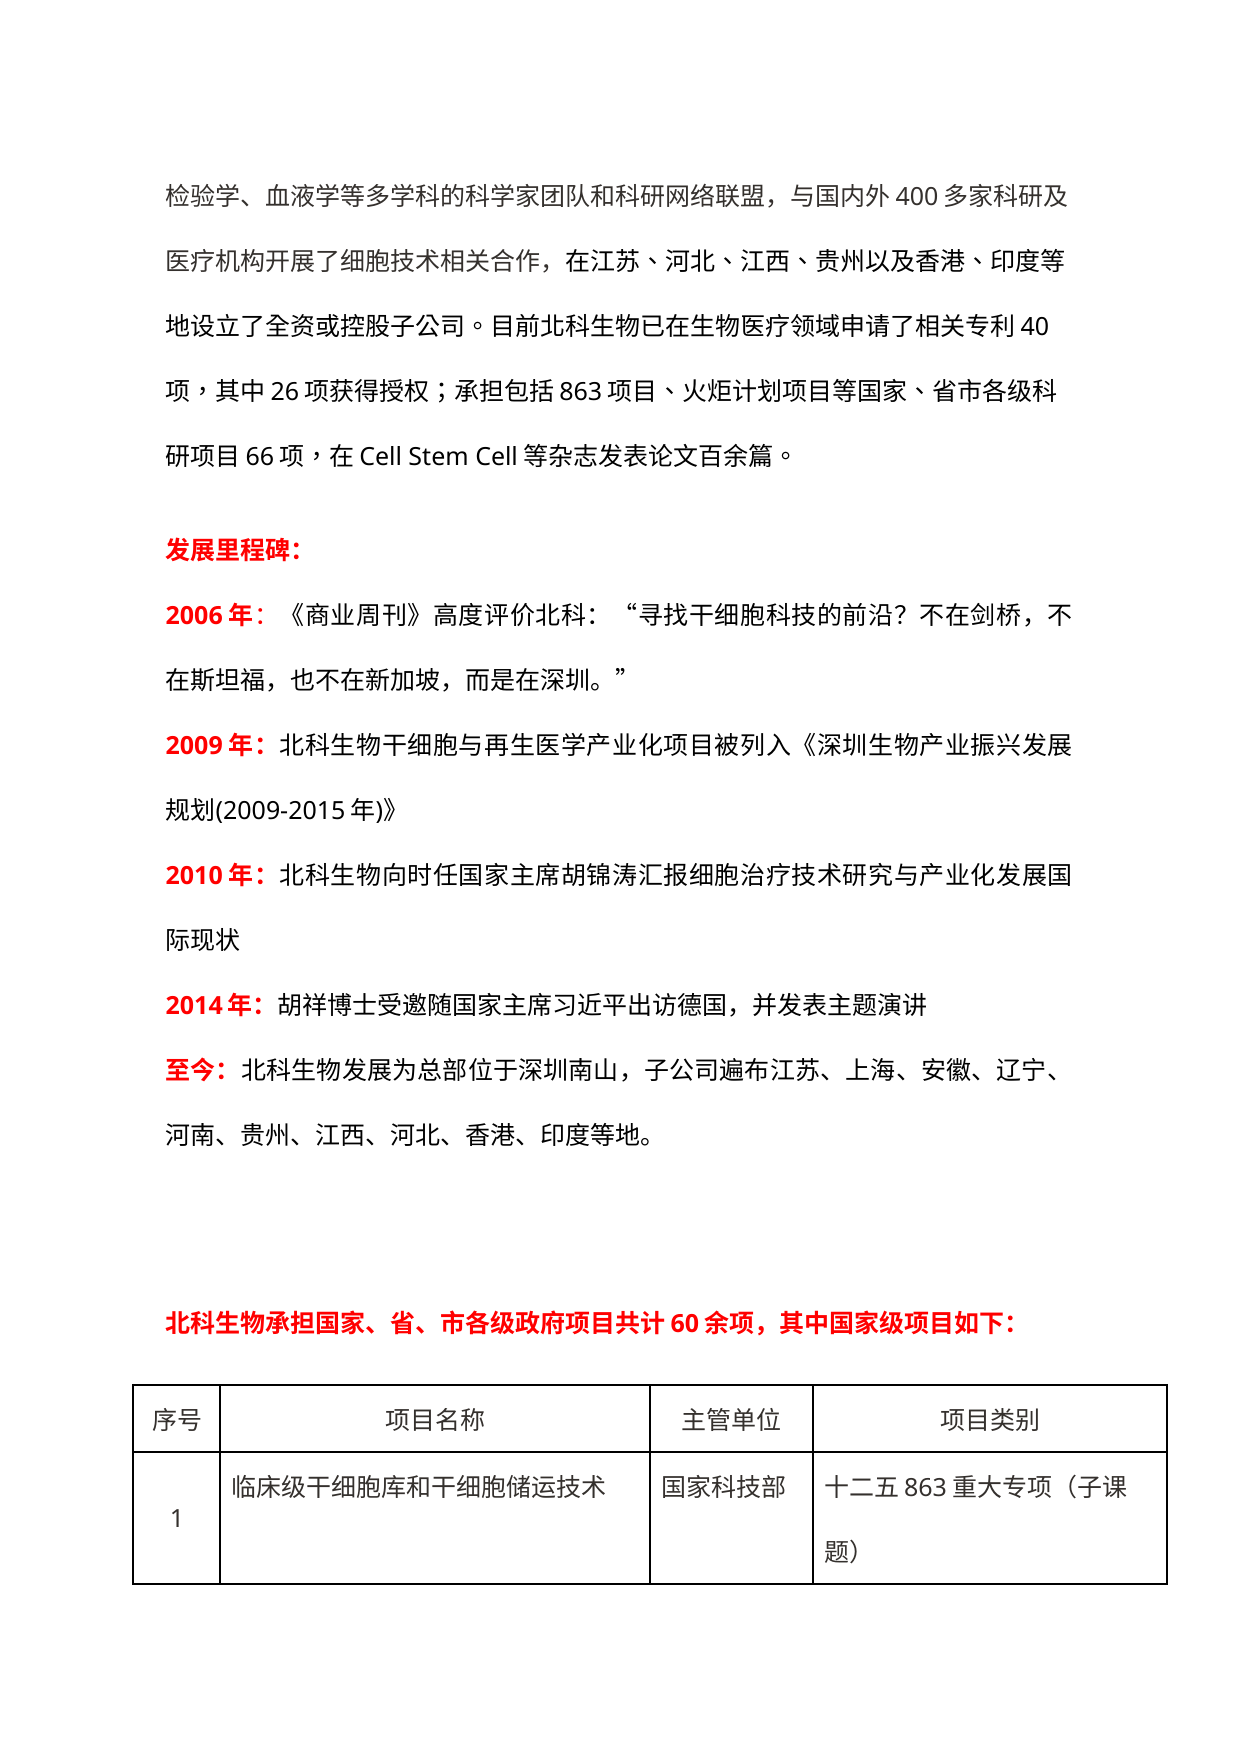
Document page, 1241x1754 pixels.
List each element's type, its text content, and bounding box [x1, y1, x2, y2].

text 2006年：《商业周刊》高度评价北科：“寻找干细胞科技的前沿？不在剑桥，不在斯坦福，也不在新加坡，而是在深圳。” [165, 581, 1075, 711]
text 至今：北科生物发展为总部位于深圳南山，子公司遍布江苏、上海、安徽、辽宁、河南、贵州、江西、河北、香港、印度等地。 [165, 1036, 1075, 1166]
text 北科生物承担国家、省、市各级政府项目共计60余项，其中国家级项目如下： [165, 1289, 1075, 1354]
table_header 序号 [134, 1386, 219, 1451]
table_header 项目名称 [221, 1386, 649, 1451]
table_header 主管单位 [651, 1386, 812, 1451]
text 2010年：北科生物向时任国家主席胡锦涛汇报细胞治疗技术研究与产业化发展国际现状 [165, 841, 1075, 971]
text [165, 162, 1075, 487]
table_cell 国家科技部 [651, 1453, 812, 1583]
table_header 项目类别 [814, 1386, 1166, 1451]
text 2014年：胡祥博士受邀随国家主席习近平出访德国，并发表主题演讲 [165, 971, 1075, 1036]
text 2009年：北科生物干细胞与再生医学产业化项目被列入《深圳生物产业振兴发展规划(2009-2015年)》 [165, 711, 1075, 841]
table_cell 1 [134, 1453, 219, 1583]
table_cell 临床级干细胞库和干细胞储运技术 [221, 1453, 649, 1583]
text 发展里程碑： [165, 516, 1075, 581]
table_cell 十二五863重大专项（子课题） [814, 1453, 1166, 1583]
